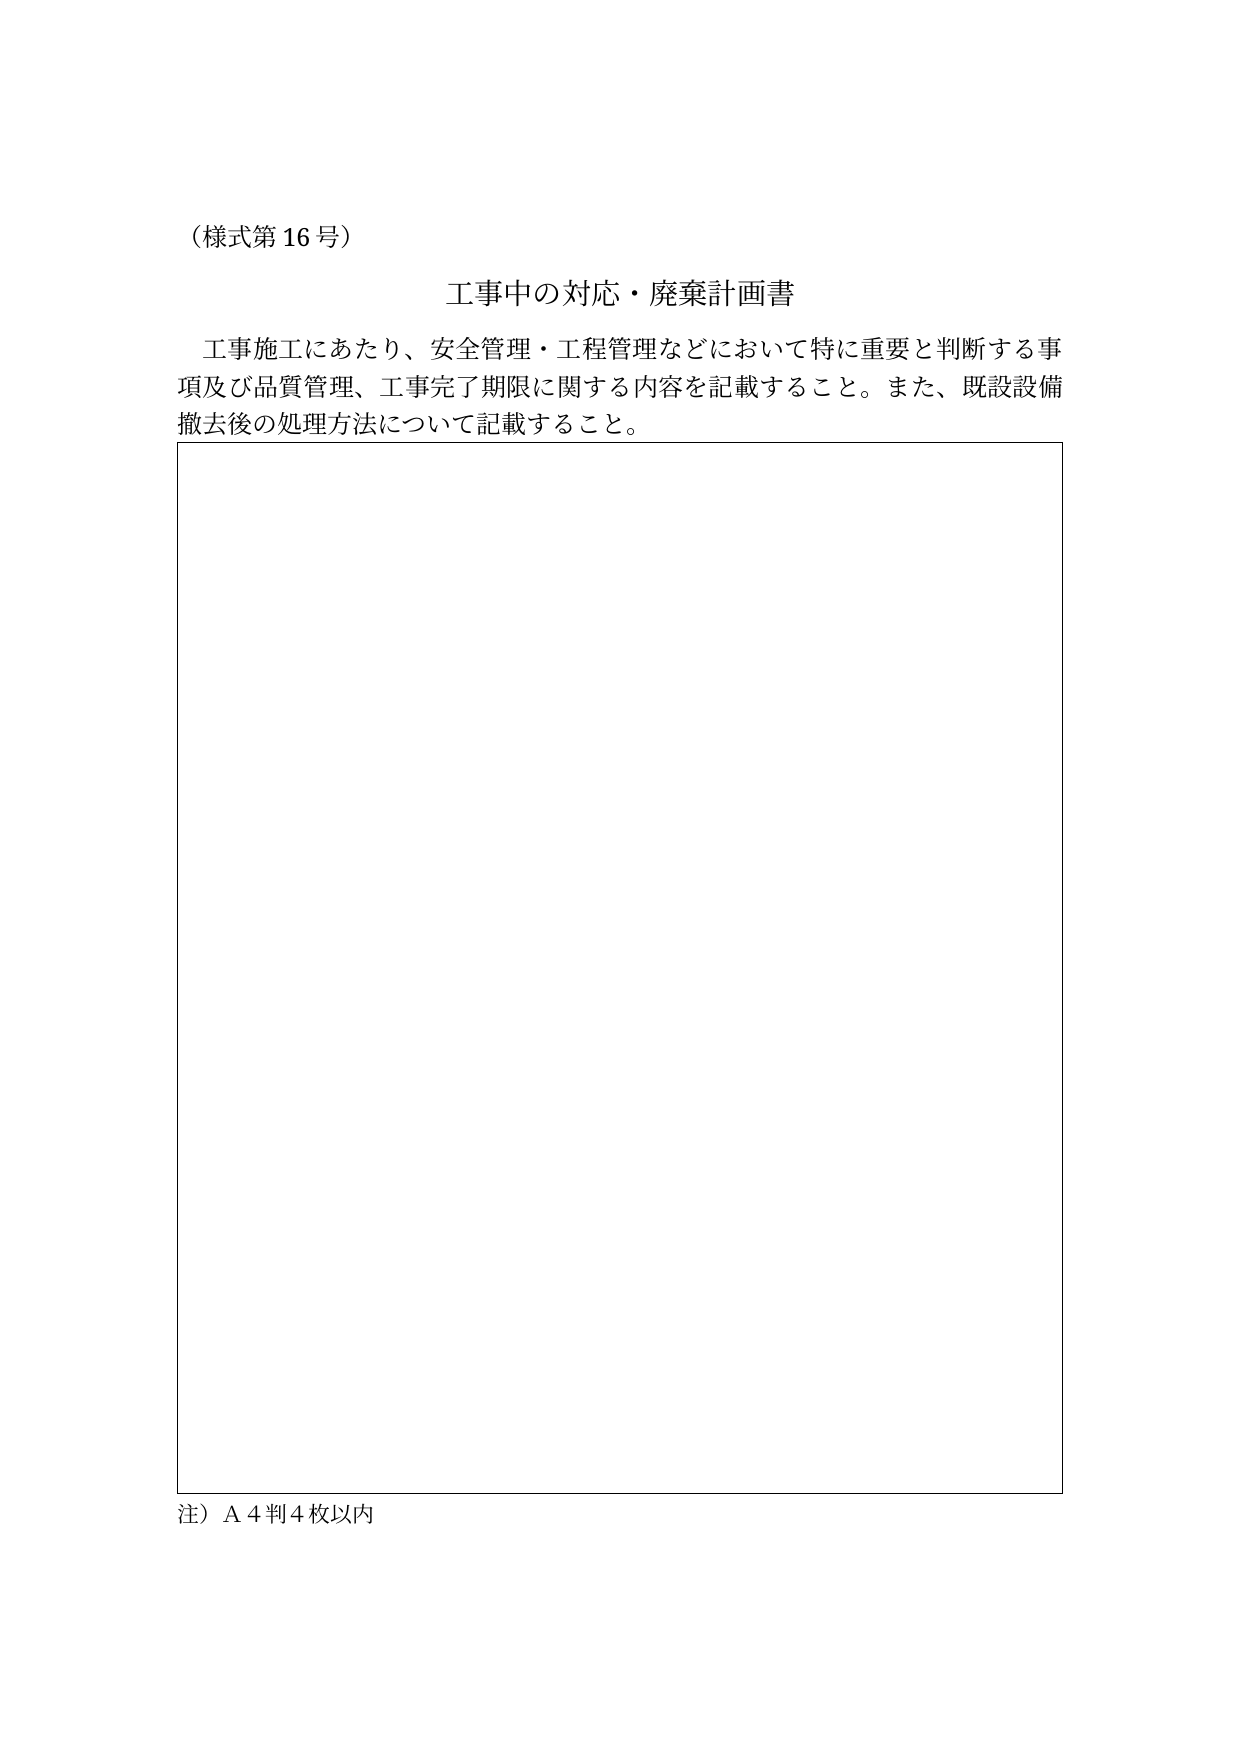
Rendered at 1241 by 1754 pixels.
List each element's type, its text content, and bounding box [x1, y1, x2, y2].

table_header [178, 443, 1062, 1493]
text （様式第16号） [177, 217, 1063, 254]
text 注）Ａ４判４枚以内 [177, 1494, 1063, 1531]
text 工事施工にあたり、安全管理・工程管理などにおいて特に重要と判断する事項及び品質管理、工事完了期限に関する内容を記載すること。また、既設設備撤去後の処理方法について記載すること。 [177, 329, 1063, 442]
text 工事中の対応・廃棄計画書 [177, 254, 1063, 329]
